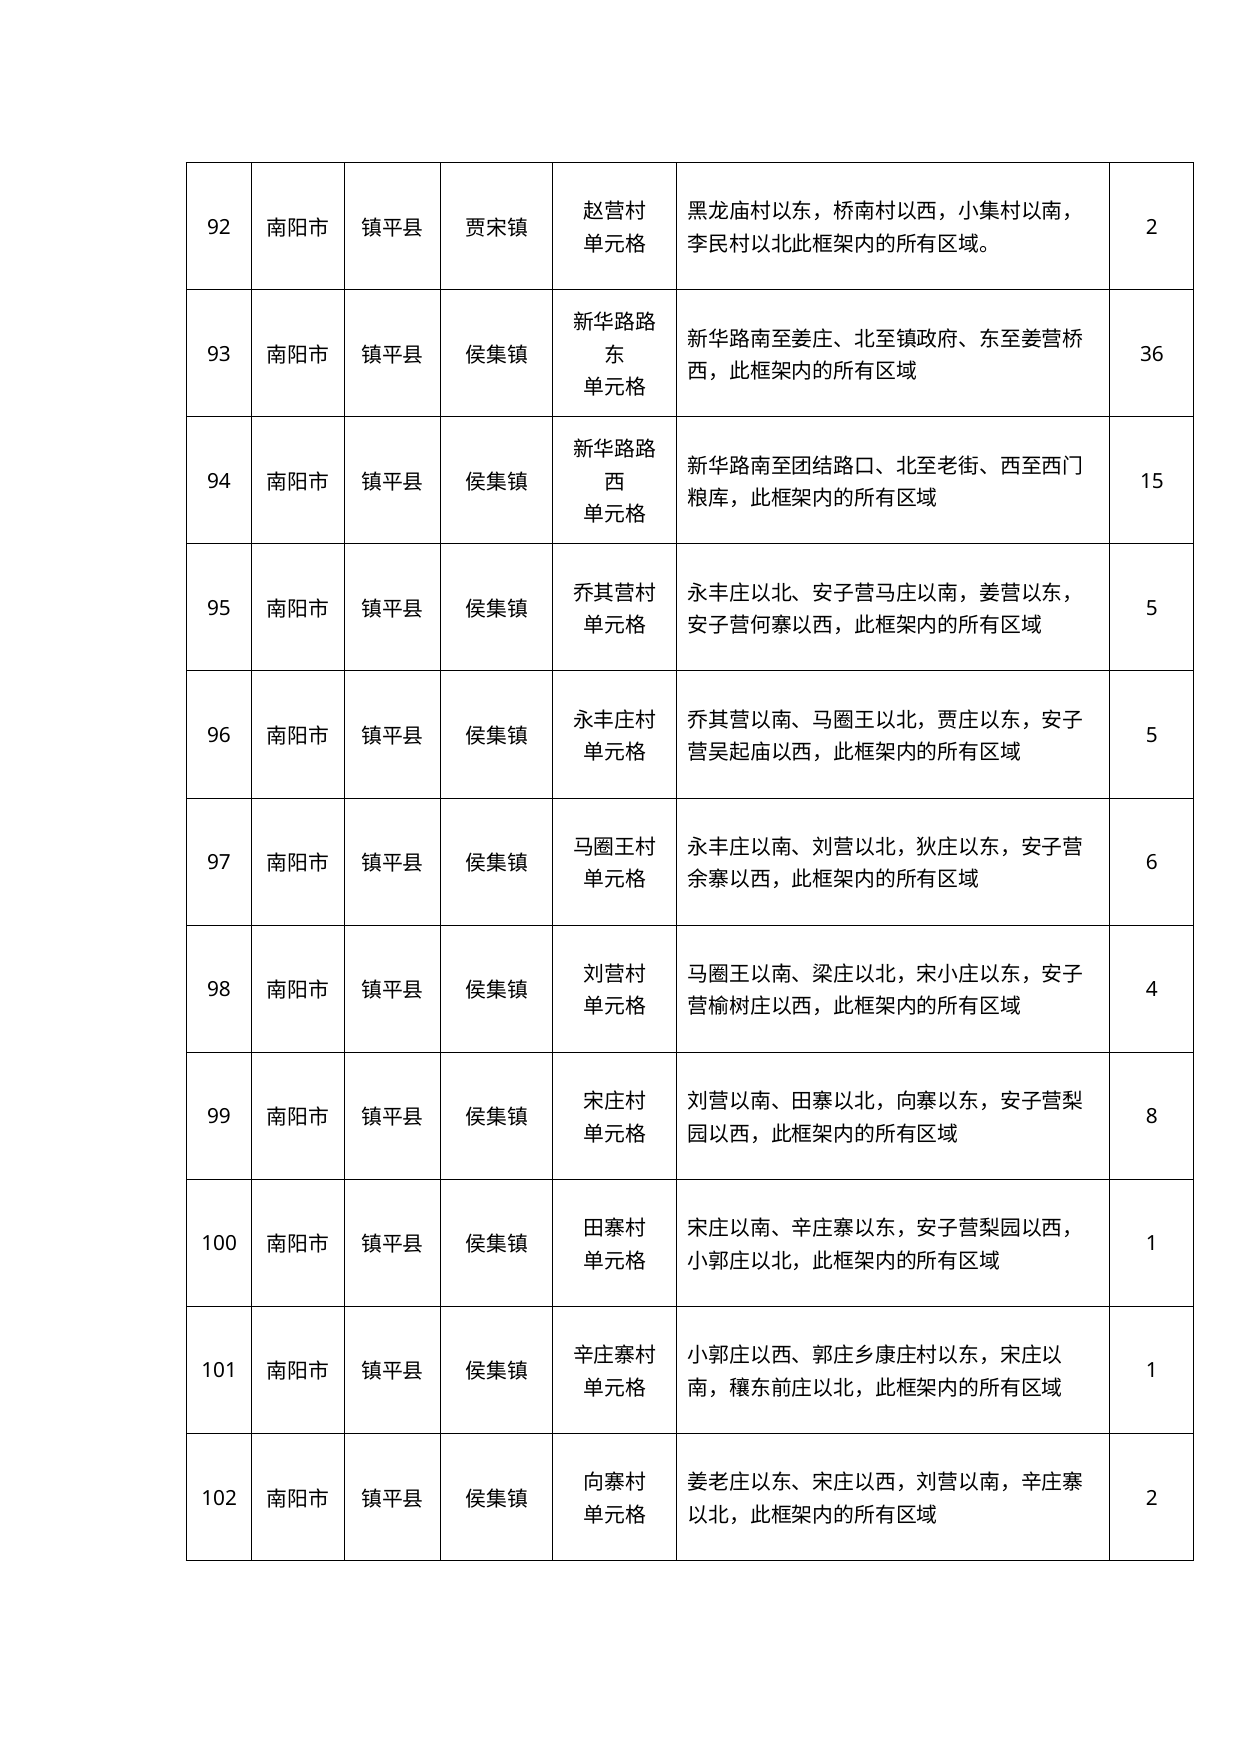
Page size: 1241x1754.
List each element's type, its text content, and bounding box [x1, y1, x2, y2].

table_cell 黑龙庙村以东，桥南村以西，小集村以南，李民村以北此框架内的所有区域。 [677, 163, 1109, 289]
table_cell 101 [187, 1307, 251, 1433]
table_cell 侯集镇 [441, 1053, 552, 1179]
table_cell 15 [1110, 417, 1193, 543]
table_cell 南阳市 [252, 417, 344, 543]
table_cell 赵营村 单元格 [553, 163, 676, 289]
table_cell 镇平县 [345, 799, 440, 924]
table_cell 侯集镇 [441, 926, 552, 1052]
table_cell 南阳市 [252, 1434, 344, 1560]
table_cell 刘营以南、田寨以北，向寨以东，安子营梨园以西，此框架内的所有区域 [677, 1053, 1109, 1179]
table_cell 新华路南至团结路口、北至老街、西至西门粮库，此框架内的所有区域 [677, 417, 1109, 543]
table_cell 6 [1110, 799, 1193, 924]
table_cell 向寨村 单元格 [553, 1434, 676, 1560]
table_cell 乔其营以南、马圈王以北，贾庄以东，安子营吴起庙以西，此框架内的所有区域 [677, 671, 1109, 797]
table_cell 刘营村 单元格 [553, 926, 676, 1052]
table_cell 新华路路东 单元格 [553, 290, 676, 416]
table_cell 1 [1110, 1180, 1193, 1306]
table_cell 镇平县 [345, 1307, 440, 1433]
table_cell 南阳市 [252, 1053, 344, 1179]
table_cell 镇平县 [345, 544, 440, 670]
table_cell 宋庄村 单元格 [553, 1053, 676, 1179]
table_cell 镇平县 [345, 926, 440, 1052]
table_cell 镇平县 [345, 417, 440, 543]
table_cell 侯集镇 [441, 671, 552, 797]
table_cell 36 [1110, 290, 1193, 416]
table_cell 2 [1110, 163, 1193, 289]
table_cell 侯集镇 [441, 1307, 552, 1433]
table_cell 贾宋镇 [441, 163, 552, 289]
table_cell 镇平县 [345, 1180, 440, 1306]
table_cell 5 [1110, 544, 1193, 670]
table_cell 乔其营村 单元格 [553, 544, 676, 670]
table_cell 92 [187, 163, 251, 289]
table_cell 宋庄以南、辛庄寨以东，安子营梨园以西，小郭庄以北，此框架内的所有区域 [677, 1180, 1109, 1306]
table_cell 镇平县 [345, 290, 440, 416]
table_cell 永丰庄村 单元格 [553, 671, 676, 797]
table_cell 永丰庄以北、安子营马庄以南，姜营以东，安子营何寨以西，此框架内的所有区域 [677, 544, 1109, 670]
table_cell 姜老庄以东、宋庄以西，刘营以南，辛庄寨以北，此框架内的所有区域 [677, 1434, 1109, 1560]
table_cell 96 [187, 671, 251, 797]
table_cell 侯集镇 [441, 544, 552, 670]
table_cell 田寨村 单元格 [553, 1180, 676, 1306]
table_cell 99 [187, 1053, 251, 1179]
table_cell 镇平县 [345, 671, 440, 797]
table_cell 侯集镇 [441, 1180, 552, 1306]
table_cell 侯集镇 [441, 799, 552, 924]
table_cell 8 [1110, 1053, 1193, 1179]
table_cell 新华路南至姜庄、北至镇政府、东至姜营桥西，此框架内的所有区域 [677, 290, 1109, 416]
table_cell 97 [187, 799, 251, 924]
table_cell 南阳市 [252, 1180, 344, 1306]
table_cell 镇平县 [345, 1053, 440, 1179]
table_cell 马圈王以南、梁庄以北，宋小庄以东，安子营榆树庄以西，此框架内的所有区域 [677, 926, 1109, 1052]
table_cell 95 [187, 544, 251, 670]
table_cell 永丰庄以南、刘营以北，狄庄以东，安子营余寨以西，此框架内的所有区域 [677, 799, 1109, 924]
table_cell 1 [1110, 1307, 1193, 1433]
table_cell 镇平县 [345, 163, 440, 289]
table_cell 98 [187, 926, 251, 1052]
table_cell 小郭庄以西、郭庄乡康庄村以东，宋庄以南，穰东前庄以北，此框架内的所有区域 [677, 1307, 1109, 1433]
table_cell 5 [1110, 671, 1193, 797]
table_cell 南阳市 [252, 1307, 344, 1433]
table_cell 新华路路西 单元格 [553, 417, 676, 543]
table_cell 马圈王村 单元格 [553, 799, 676, 924]
table_cell 100 [187, 1180, 251, 1306]
table_cell 南阳市 [252, 544, 344, 670]
table_cell 93 [187, 290, 251, 416]
table_cell 94 [187, 417, 251, 543]
table_cell 侯集镇 [441, 290, 552, 416]
table_cell 侯集镇 [441, 1434, 552, 1560]
table_cell 南阳市 [252, 163, 344, 289]
table_cell 镇平县 [345, 1434, 440, 1560]
table_cell 102 [187, 1434, 251, 1560]
table_cell 2 [1110, 1434, 1193, 1560]
table_cell 南阳市 [252, 799, 344, 924]
table_cell 侯集镇 [441, 417, 552, 543]
table_cell 南阳市 [252, 926, 344, 1052]
table_cell 辛庄寨村 单元格 [553, 1307, 676, 1433]
table_cell 4 [1110, 926, 1193, 1052]
table_cell 南阳市 [252, 290, 344, 416]
table_cell 南阳市 [252, 671, 344, 797]
